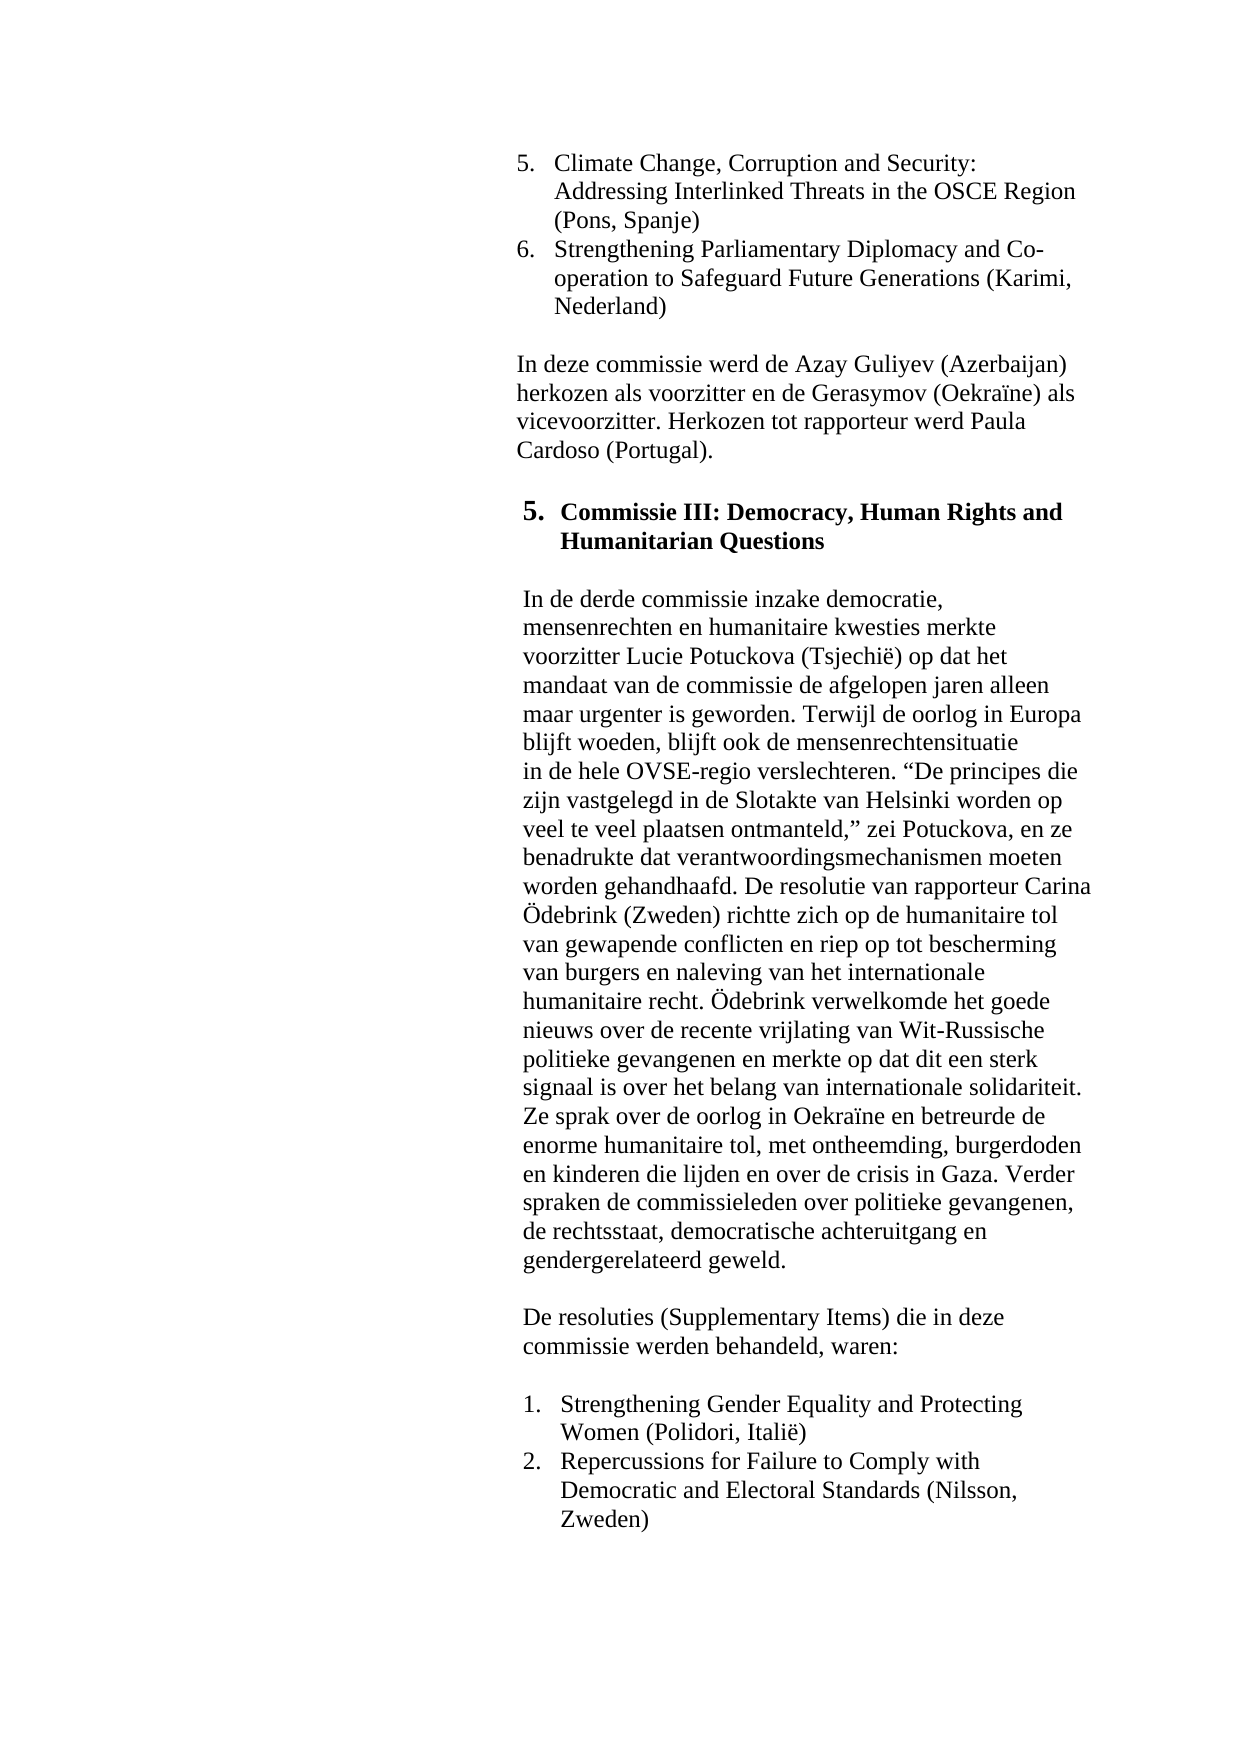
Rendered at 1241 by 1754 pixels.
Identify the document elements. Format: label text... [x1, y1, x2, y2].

list humanitaire recht. Ödebrink verwelkomde het goede nieuws over de recente vrijlating van Wit-Russische politieke gevangenen en merkte op dat dit een sterk signaal is over het belang van internationale solidariteit. Ze sprak over de oorlog in Oekraïne en betreurde de enorme humanitaire tol, met ontheemding, burgerdoden en kinderen die lijden en over de crisis in Gaza. Verder spraken de commissieleden over politieke gevangenen, de rechtsstaat, democratische achteruitgang en gendergerelateerd geweld. [523, 986, 1093, 1274]
list In de derde commissie inzake democratie, mensenrechten en humanitaire kwesties merkte voorzitter Lucie Potuckova (Tsjechië) op dat het mandaat van de commissie de afgelopen jaren alleen maar urgenter is geworden. Terwijl de oorlog in Europa blijft woeden, blijft ook de mensenrechtensituatie [523, 584, 1093, 756]
list Repercussions for Failure to Comply with Democratic and Electoral Standards (Nilsson, Zweden) [523, 1446, 1093, 1532]
text In deze commissie werd de Azay Guliyev (Azerbaijan) herkozen als voorzitter en de Gerasymov (Oekraïne) als vicevoorzitter. Herkozen tot rapporteur werd Paula Cardoso (Portugal). [516, 349, 1093, 464]
list Climate Change, Corruption and Security: Addressing Interlinked Threats in the OSCE Region (Pons, Spanje) [516, 148, 1093, 234]
list Commissie III: Democracy, Human Rights and Humanitarian Questions [523, 493, 1093, 555]
list Strengthening Gender Equality and Protecting Women (Polidori, Italië) [523, 1389, 1093, 1446]
list in de hele OVSE-regio verslechteren. “De principes die zijn vastgelegd in de Slotakte van Helsinki worden op veel te veel plaatsen ontmanteld,” zei Potuckova, en ze benadrukte dat verantwoordingsmechanismen moeten worden gehandhaafd. De resolutie van rapporteur Carina Ödebrink (Zweden) richtte zich op de humanitaire tol van gewapende conflicten en riep op tot bescherming van burgers en naleving van het internationale [523, 756, 1093, 986]
list Strengthening Parliamentary Diplomacy and Co-operation to Safeguard Future Generations (Karimi, Nederland) [516, 234, 1093, 320]
list De resoluties (Supplementary Items) die in deze commissie werden behandeld, waren: [523, 1302, 1093, 1360]
